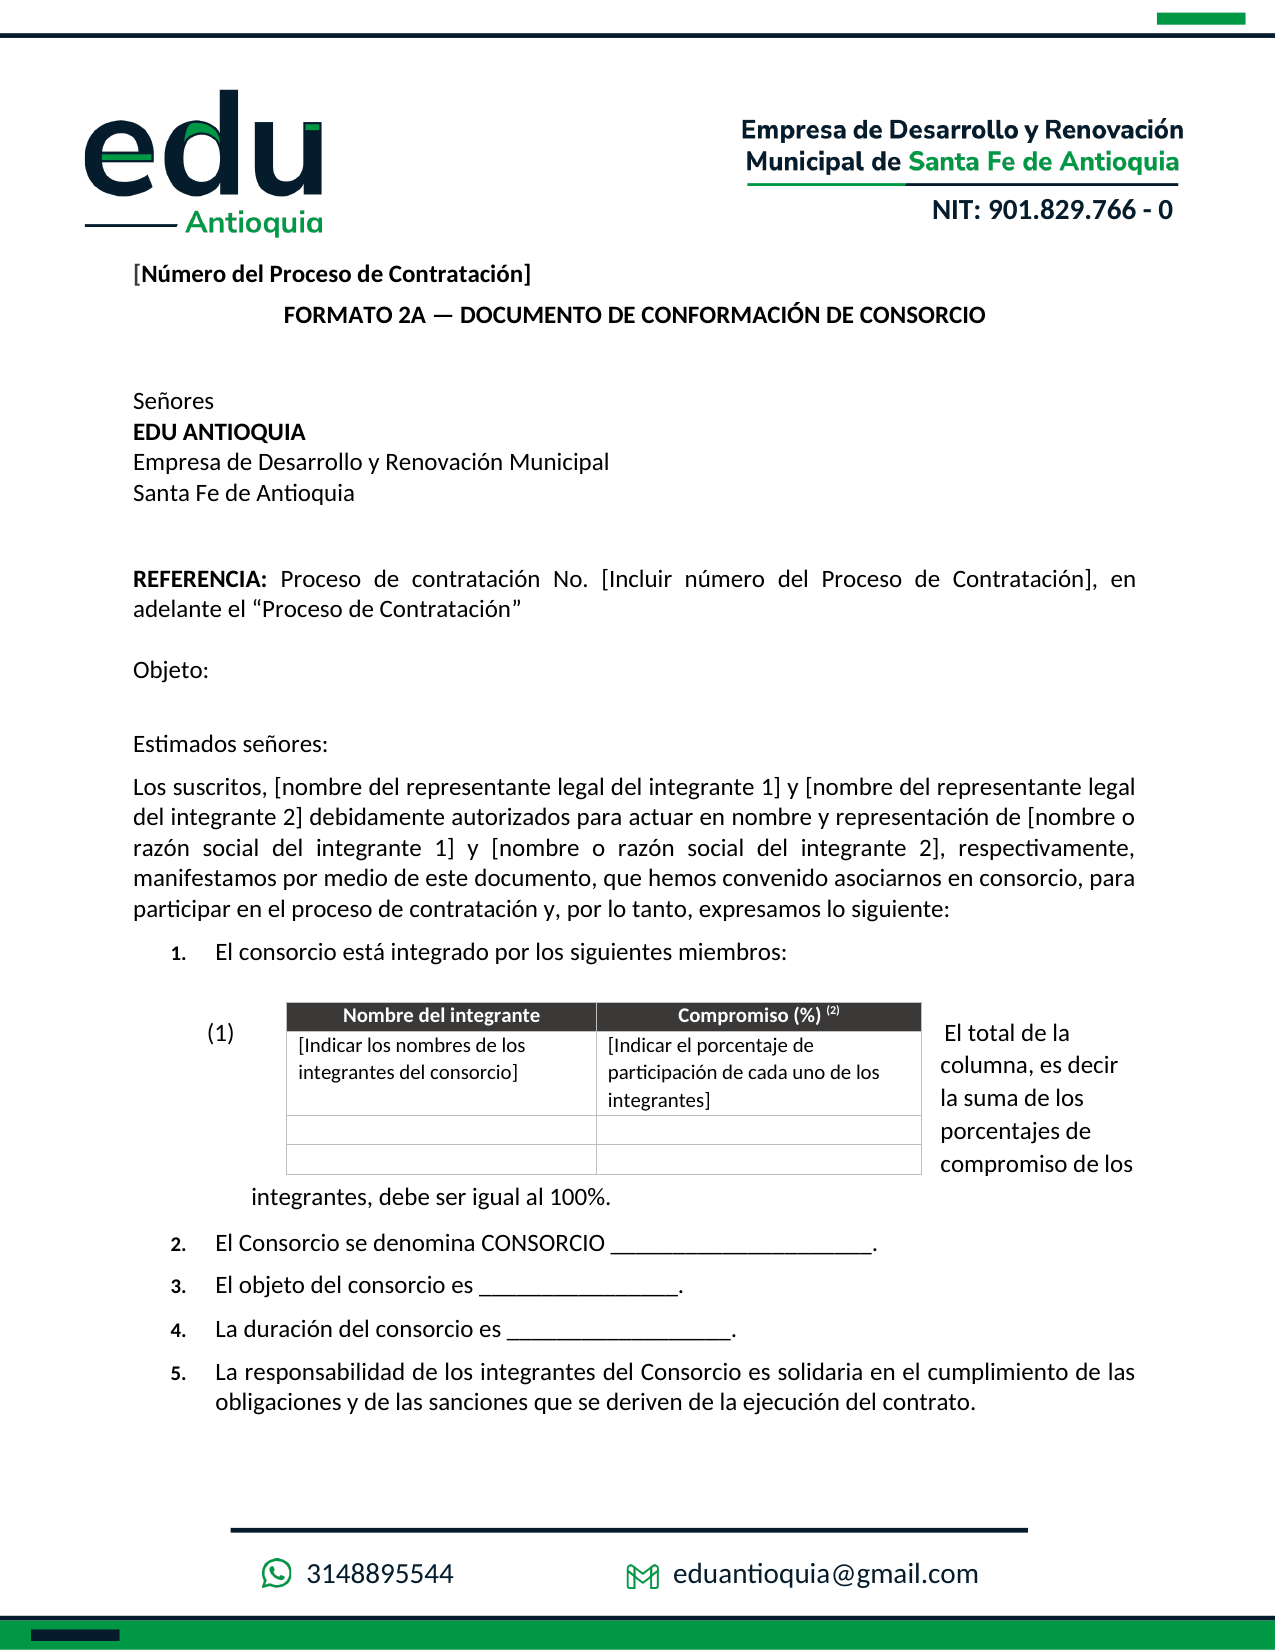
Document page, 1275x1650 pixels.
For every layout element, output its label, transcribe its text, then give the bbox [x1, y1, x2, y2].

text Los suscritos, [nombre del representante legal del integrante 1] y [nombre del representante legal del integrante 2] debidamente autorizados para actuar en nombre y representación de [nombre o razón social del integrante 1] y [nombre o razón social del integrante 2], respectivamente, manifestamos por medio de este documento, que hemos convenido asociarnos en consorcio, para participar en el proceso de contratación y, por lo tanto, expresamos lo siguiente: [133, 771, 1137, 923]
text [Número del Proceso de Contratación] [133, 266, 1139, 287]
text EDU ANTIOQUIA [133, 416, 1137, 446]
table_cell [287, 1145, 596, 1174]
list La duración del consorcio es __________________. [170, 1313, 1137, 1343]
table_header Compromiso (%) (2) [597, 1003, 921, 1031]
picture [0, 12, 1275, 1650]
text FORMATO 2A — DOCUMENTO DE CONFORMACIÓN DE CONSORCIO [133, 299, 1137, 329]
text REFERENCIA: Proceso de contratación No. [Incluir número del Proceso de Contratación], en adelante el “Proceso de Contratación” [133, 563, 1137, 624]
text Empresa de Desarrollo y Renovación Municipal [133, 446, 1137, 477]
table_cell [597, 1145, 921, 1174]
text Estimados señores: [133, 728, 1137, 758]
table_cell [Indicar el porcentaje de participación de cada uno de los integrantes] [597, 1032, 921, 1114]
text (1) El total de la columna, es decir la suma de los porcentajes de compromiso de los integrantes, debe ser igual al 100%. [207, 1017, 1137, 1212]
list El Consorcio se denomina CONSORCIO _____________________. [170, 1227, 1137, 1257]
list El consorcio está integrado por los siguientes miembros: [170, 936, 1137, 966]
list La responsabilidad de los integrantes del Consorcio es solidaria en el cumplimiento de las obligaciones y de las sanciones que se deriven de la ejecución del contrato. [170, 1356, 1137, 1417]
table_header Nombre del integrante [287, 1003, 596, 1031]
list El objeto del consorcio es ________________. [170, 1270, 1137, 1300]
table_cell [Indicar los nombres de los integrantes del consorcio] [287, 1032, 596, 1114]
text Santa Fe de Antioquia [133, 477, 1137, 507]
text Señores [133, 385, 1137, 416]
text Objeto: [133, 654, 1137, 685]
table_cell [597, 1116, 921, 1144]
table_cell [287, 1116, 596, 1144]
